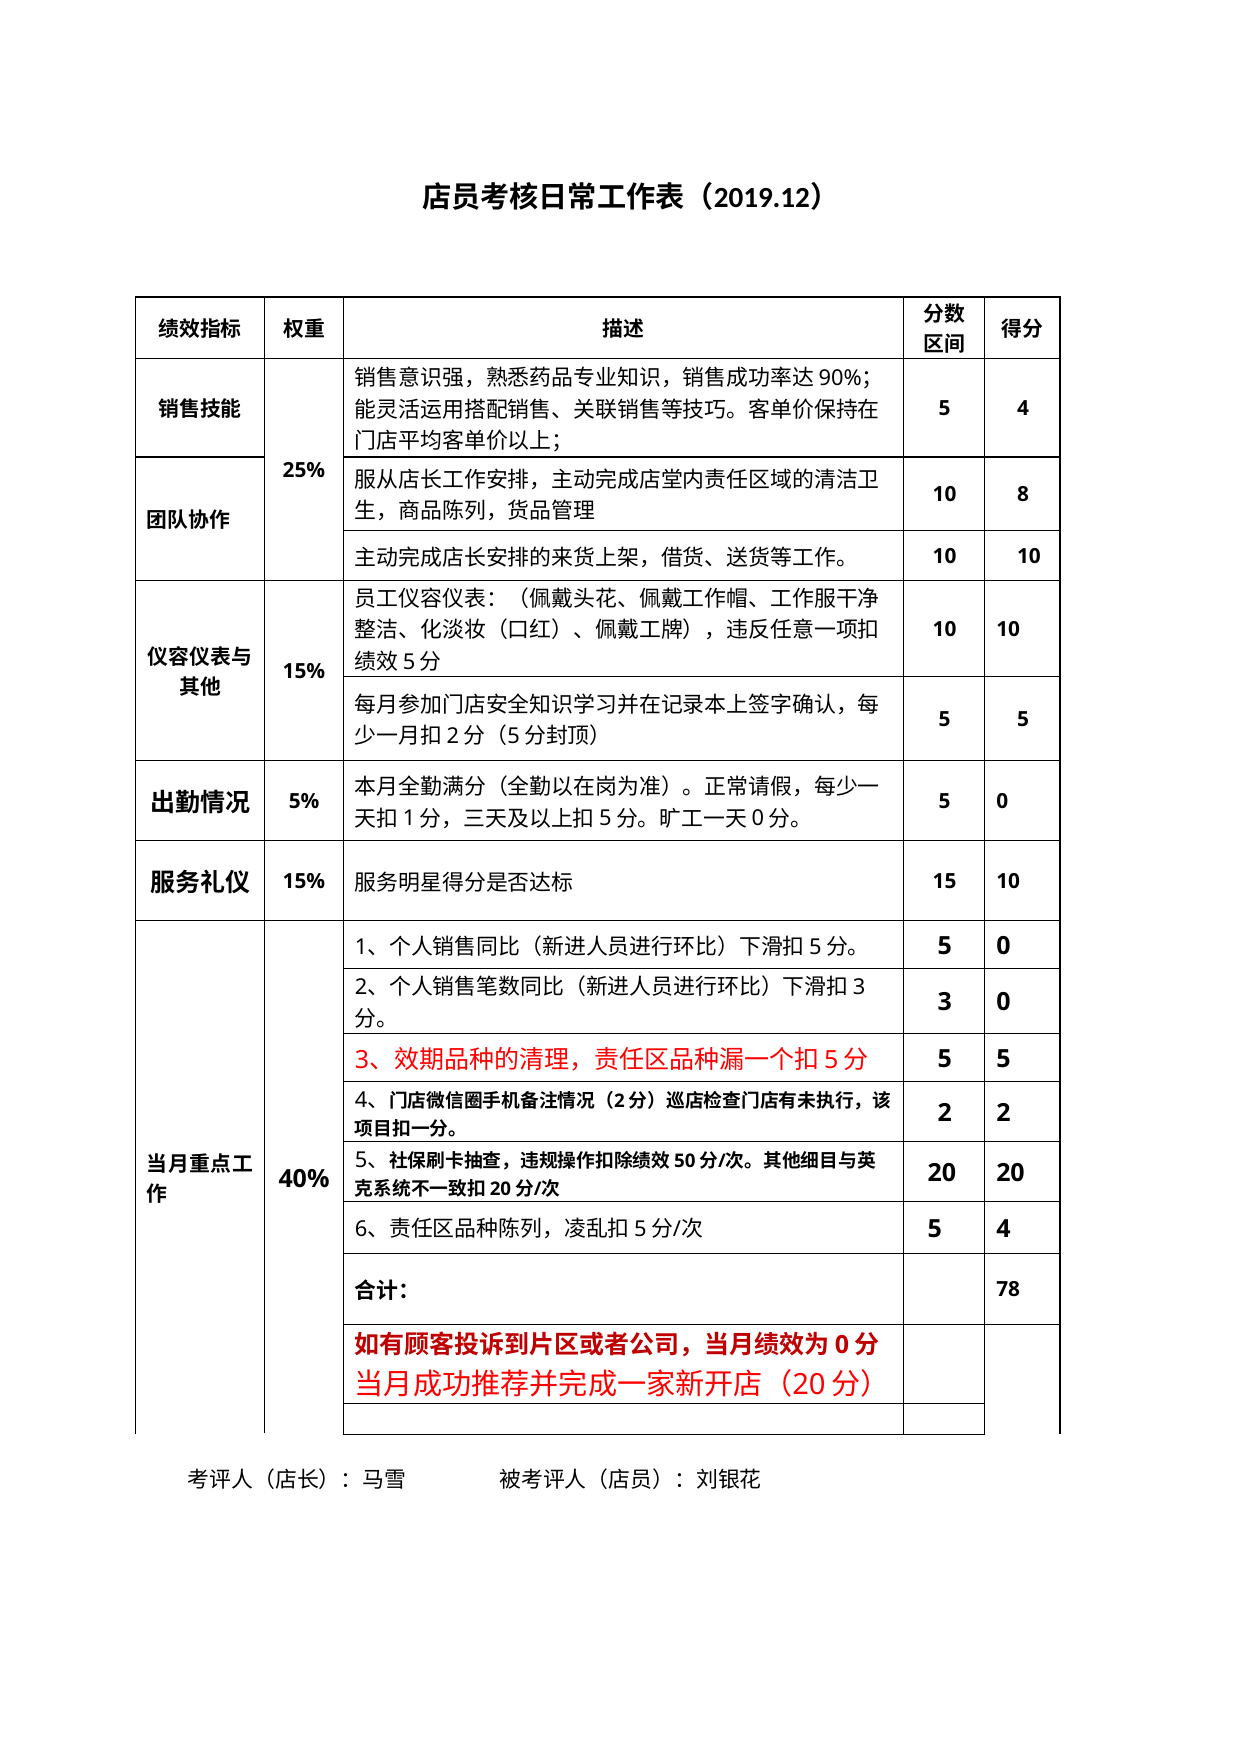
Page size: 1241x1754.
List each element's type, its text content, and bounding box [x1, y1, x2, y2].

table_cell 服务礼仪 [136, 841, 264, 920]
table_cell 4 [985, 1202, 1059, 1252]
table_cell 服务明星得分是否达标 [344, 841, 903, 920]
table_cell 5 [985, 1034, 1059, 1081]
table_cell 团队协作 [136, 458, 264, 580]
table_cell 15% [265, 581, 343, 760]
table_cell 每月参加门店安全知识学习并在记录本上签字确认，每少一月扣2分（5分封顶） [344, 677, 903, 760]
table_cell [904, 1254, 984, 1323]
table_cell 5、社保刷卡抽查，违规操作扣除绩效50分/次。其他细目与英克系统不一致扣20分/次 [344, 1142, 903, 1201]
table_cell 6、责任区品种陈列，凌乱扣5分/次 [344, 1202, 903, 1252]
table_cell 销售意识强，熟悉药品专业知识，销售成功率达90%；能灵活运用搭配销售、关联销售等技巧。客单价保持在门店平均客单价以上； [344, 359, 903, 456]
table_cell 本月全勤满分（全勤以在岗为准）。正常请假，每少一天扣1分，三天及以上扣5分。旷工一天0分。 [344, 761, 903, 840]
table_cell 如有顾客投诉到片区或者公司，当月绩效为0分当月成功推荐并完成一家新开店（20分） [344, 1325, 903, 1403]
table_cell 20 [985, 1142, 1059, 1201]
table_cell 3 [904, 969, 984, 1033]
table_cell 2 [985, 1082, 1059, 1141]
table_header 分数 区间 [904, 298, 984, 358]
table_cell 15% [265, 841, 343, 920]
table_cell 4 [985, 359, 1059, 456]
table_cell 8 [985, 458, 1059, 530]
table_header 绩效指标 [136, 298, 264, 358]
table_cell 5% [265, 761, 343, 840]
table_cell 0 [985, 761, 1059, 840]
table_cell [904, 1325, 984, 1403]
table_cell 15 [904, 841, 984, 920]
table_cell 5 [904, 677, 984, 760]
table_cell 0 [985, 921, 1059, 968]
table_cell 员工仪容仪表：（佩戴头花、佩戴工作帽、工作服干净整洁、化淡妆（口红）、佩戴工牌），违反任意一项扣绩效5分 [344, 581, 903, 676]
text 店员考核日常工作表（2019.12） [187, 162, 1053, 227]
table_cell 5 [985, 677, 1059, 760]
table_cell 出勤情况 [136, 761, 264, 840]
table_cell 5 [904, 1202, 984, 1252]
table_cell 10 [985, 841, 1059, 920]
table_cell 10 [985, 531, 1059, 580]
table_cell 40% [264, 921, 343, 1434]
table_cell 3、效期品种的清理，责任区品种漏一个扣5分 [344, 1034, 903, 1081]
table_cell 20 [904, 1142, 984, 1201]
table_cell 25% [265, 359, 343, 580]
table_cell 当月重点工作 [136, 921, 264, 1434]
table_cell [904, 1404, 984, 1434]
table_cell [344, 1404, 903, 1434]
table_cell 2、个人销售笔数同比（新进人员进行环比）下滑扣3分。 [344, 969, 903, 1033]
table_cell 10 [904, 458, 984, 530]
table_cell 5 [904, 921, 984, 968]
table_cell 销售技能 [136, 359, 264, 456]
table_header 权重 [265, 298, 343, 358]
text 考评人（店长）：马雪 被考评人（店员）：刘银花 [187, 1434, 1053, 1494]
table_header 得分 [985, 298, 1059, 358]
table_cell 1、个人销售同比（新进人员进行环比）下滑扣5分。 [344, 921, 903, 968]
table_cell 合计： [344, 1254, 903, 1323]
table_cell 10 [985, 581, 1059, 676]
table_cell 78 [985, 1254, 1059, 1323]
table_cell 服从店长工作安排，主动完成店堂内责任区域的清洁卫生，商品陈列，货品管理 [344, 458, 903, 530]
table_cell 主动完成店长安排的来货上架，借货、送货等工作。 [344, 531, 903, 580]
table_cell 2 [904, 1082, 984, 1141]
table_cell 仪容仪表与其他 [136, 581, 264, 760]
table_cell 4、门店微信圈手机备注情况（2分）巡店检查门店有未执行，该项目扣一分。 [344, 1082, 903, 1141]
table_header 描述 [344, 298, 903, 358]
table_cell 10 [904, 531, 984, 580]
table_cell [985, 1325, 1059, 1434]
table_cell 5 [904, 359, 984, 456]
table_cell 0 [985, 969, 1059, 1033]
table_cell 10 [904, 581, 984, 676]
table_cell 5 [904, 1034, 984, 1081]
table_cell 5 [904, 761, 984, 840]
